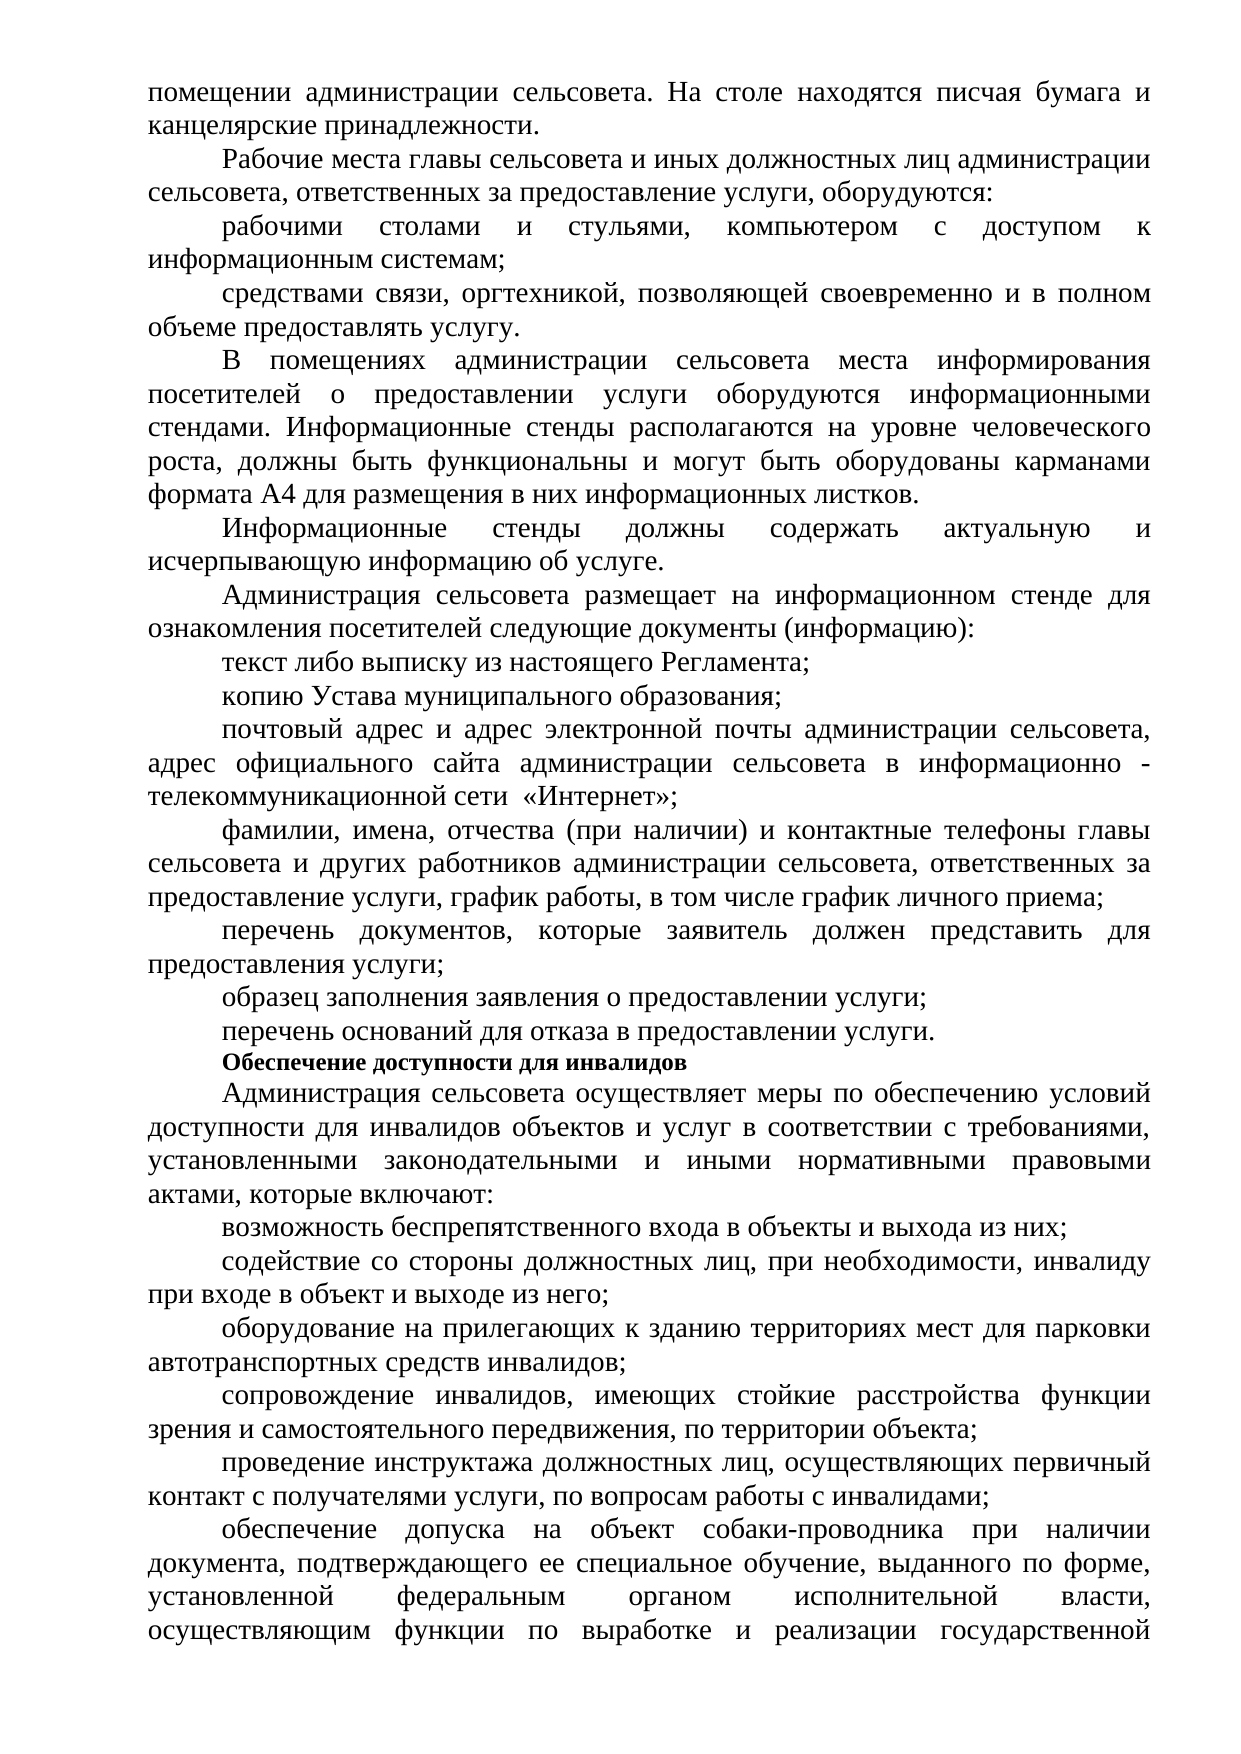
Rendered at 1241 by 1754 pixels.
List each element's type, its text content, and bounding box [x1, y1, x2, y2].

text копию Устава муниципального образования; [148, 678, 1152, 711]
text Обеспечение доступности для инвалидов [148, 1047, 1152, 1075]
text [148, 1511, 1152, 1646]
text проведение инструктажа должностных лиц, осуществляющих первичный контакт с получателями услуги, по вопросам работы с инвалидами; [148, 1444, 1152, 1511]
text фамилии, имена, отчества (при наличии) и контактные телефоны главы сельсовета и других работников администрации сельсовета, ответственных за предоставление услуги, график работы, в том числе график личного приема; [148, 812, 1152, 912]
text оборудование на прилегающих к зданию территориях мест для парковки автотранспортных средств инвалидов; [148, 1310, 1152, 1377]
text Рабочие места главы сельсовета и иных должностных лиц администрации сельсовета, ответственных за предоставление услуги, оборудуются: [148, 141, 1152, 208]
text рабочими столами и стульями, компьютером с доступом к информационным системам; [148, 208, 1152, 275]
text Администрация сельсовета осуществляет меры по обеспечению условий доступности для инвалидов объектов и услуг в соответствии с требованиями, установленными законодательными и иными нормативными правовыми актами, которые включают: [148, 1075, 1152, 1209]
text возможность беспрепятственного входа в объекты и выхода из них; [148, 1209, 1152, 1243]
text сопровождение инвалидов, имеющих стойкие расстройства функции зрения и самостоятельного передвижения, по территории объекта; [148, 1377, 1152, 1444]
text образец заполнения заявления о предоставлении услуги; [148, 979, 1152, 1013]
text содействие со стороны должностных лиц, при необходимости, инвалиду при входе в объект и выходе из него; [148, 1243, 1152, 1310]
text перечень документов, которые заявитель должен представить для предоставления услуги; [148, 912, 1152, 979]
text почтовый адрес и адрес электронной почты администрации сельсовета, адрес официального сайта администрации сельсовета в информационно - телекоммуникационной сети «Интернет»; [148, 711, 1152, 812]
text Информационные стенды должны содержать актуальную и исчерпывающую информацию об услуге. [148, 510, 1152, 577]
text Администрация сельсовета размещает на информационном стенде для ознакомления посетителей следующие документы (информацию): [148, 577, 1152, 644]
text перечень оснований для отказа в предоставлении услуги. [148, 1013, 1152, 1047]
text средствами связи, оргтехникой, позволяющей своевременно и в полном объеме предоставлять услугу. [148, 275, 1152, 342]
text текст либо выписку из настоящего Регламента; [148, 644, 1152, 678]
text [148, 74, 1152, 141]
text В помещениях администрации сельсовета места информирования посетителей о предоставлении услуги оборудуются информационными стендами. Информационные стенды располагаются на уровне человеческого роста, должны быть функциональны и могут быть оборудованы карманами формата А4 для размещения в них информационных листков. [148, 342, 1152, 510]
